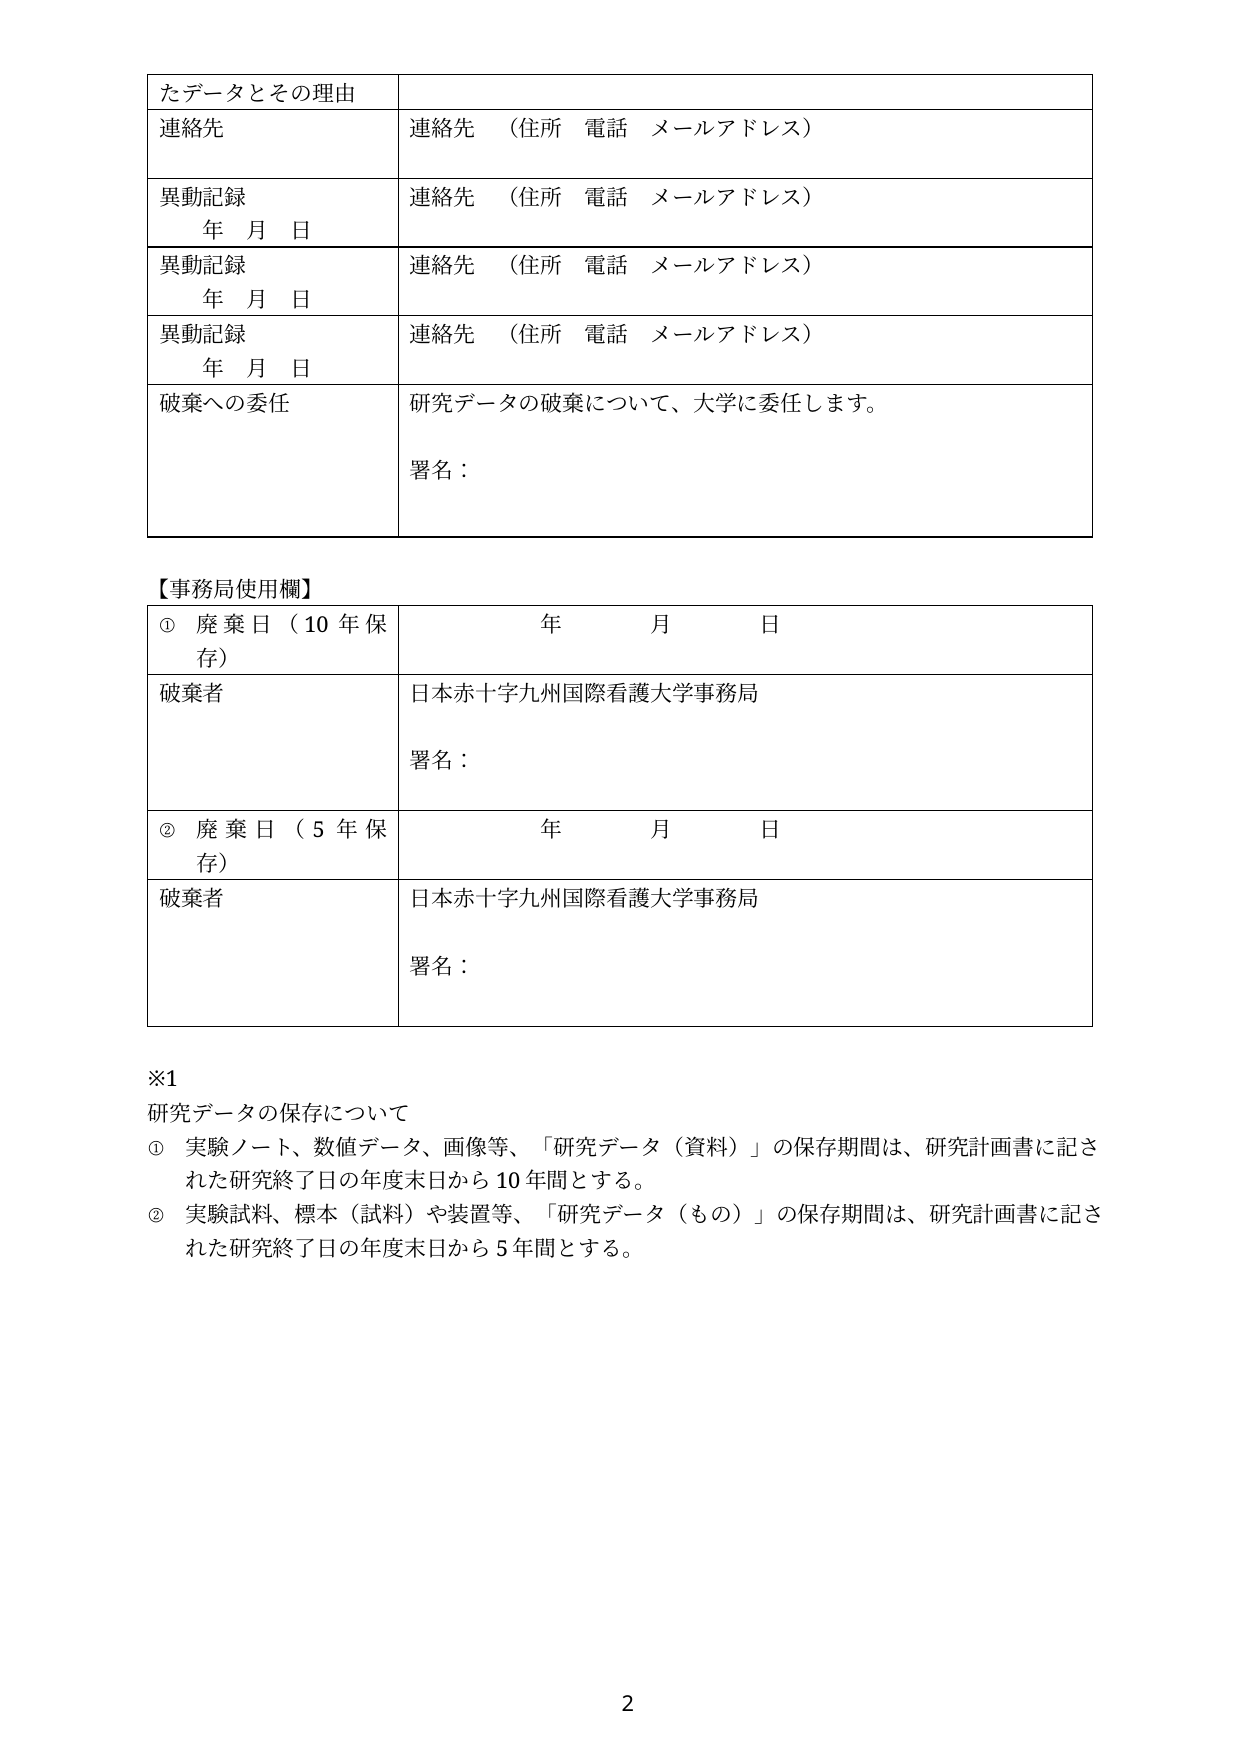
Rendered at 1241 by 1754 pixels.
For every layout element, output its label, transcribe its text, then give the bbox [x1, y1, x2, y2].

text 【事務局使用欄】 [148, 571, 1107, 605]
table_cell 連絡先 （住所 電話 メールアドレス） [399, 248, 1092, 315]
table_header 年 月 日 [399, 606, 1092, 674]
list 実験試料、標本（試料）や装置等、「研究データ（もの）」の保存期間は、研究計画書に記された研究終了日の年度末日から5年間とする。 [148, 1196, 1107, 1264]
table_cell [399, 75, 1092, 109]
table_cell 日本赤十字九州国際看護大学事務局 署名： [399, 880, 1092, 1026]
table_cell 破棄者 [148, 675, 398, 810]
table_cell 連絡先 [148, 110, 398, 178]
table_cell 研究データの破棄について、大学に委任します。 署名： [399, 385, 1092, 536]
table_cell 連絡先 （住所 電話 メールアドレス） [399, 110, 1092, 178]
table_cell 破棄者 [148, 880, 398, 1026]
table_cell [148, 75, 398, 109]
table_cell 廃棄日（5年保存） [148, 811, 398, 879]
list 実験ノート、数値データ、画像等、「研究データ（資料）」の保存期間は、研究計画書に記された研究終了日の年度末日から10年間とする。 [148, 1129, 1107, 1196]
text 研究データの保存について [148, 1095, 1107, 1129]
table_cell 連絡先 （住所 電話 メールアドレス） [399, 179, 1092, 246]
table_cell 異動記録 年 月 日 [148, 248, 398, 315]
table_cell 破棄への委任 [148, 385, 398, 536]
table_cell 異動記録 年 月 日 [148, 316, 398, 384]
table_cell 年 月 日 [399, 811, 1092, 879]
table_cell 日本赤十字九州国際看護大学事務局 署名： [399, 675, 1092, 810]
table_header 廃棄日（10年保存） [148, 606, 398, 674]
table_cell 連絡先 （住所 電話 メールアドレス） [399, 316, 1092, 384]
table_cell 異動記録 年 月 日 [148, 179, 398, 246]
text ※1 [148, 1061, 1107, 1095]
